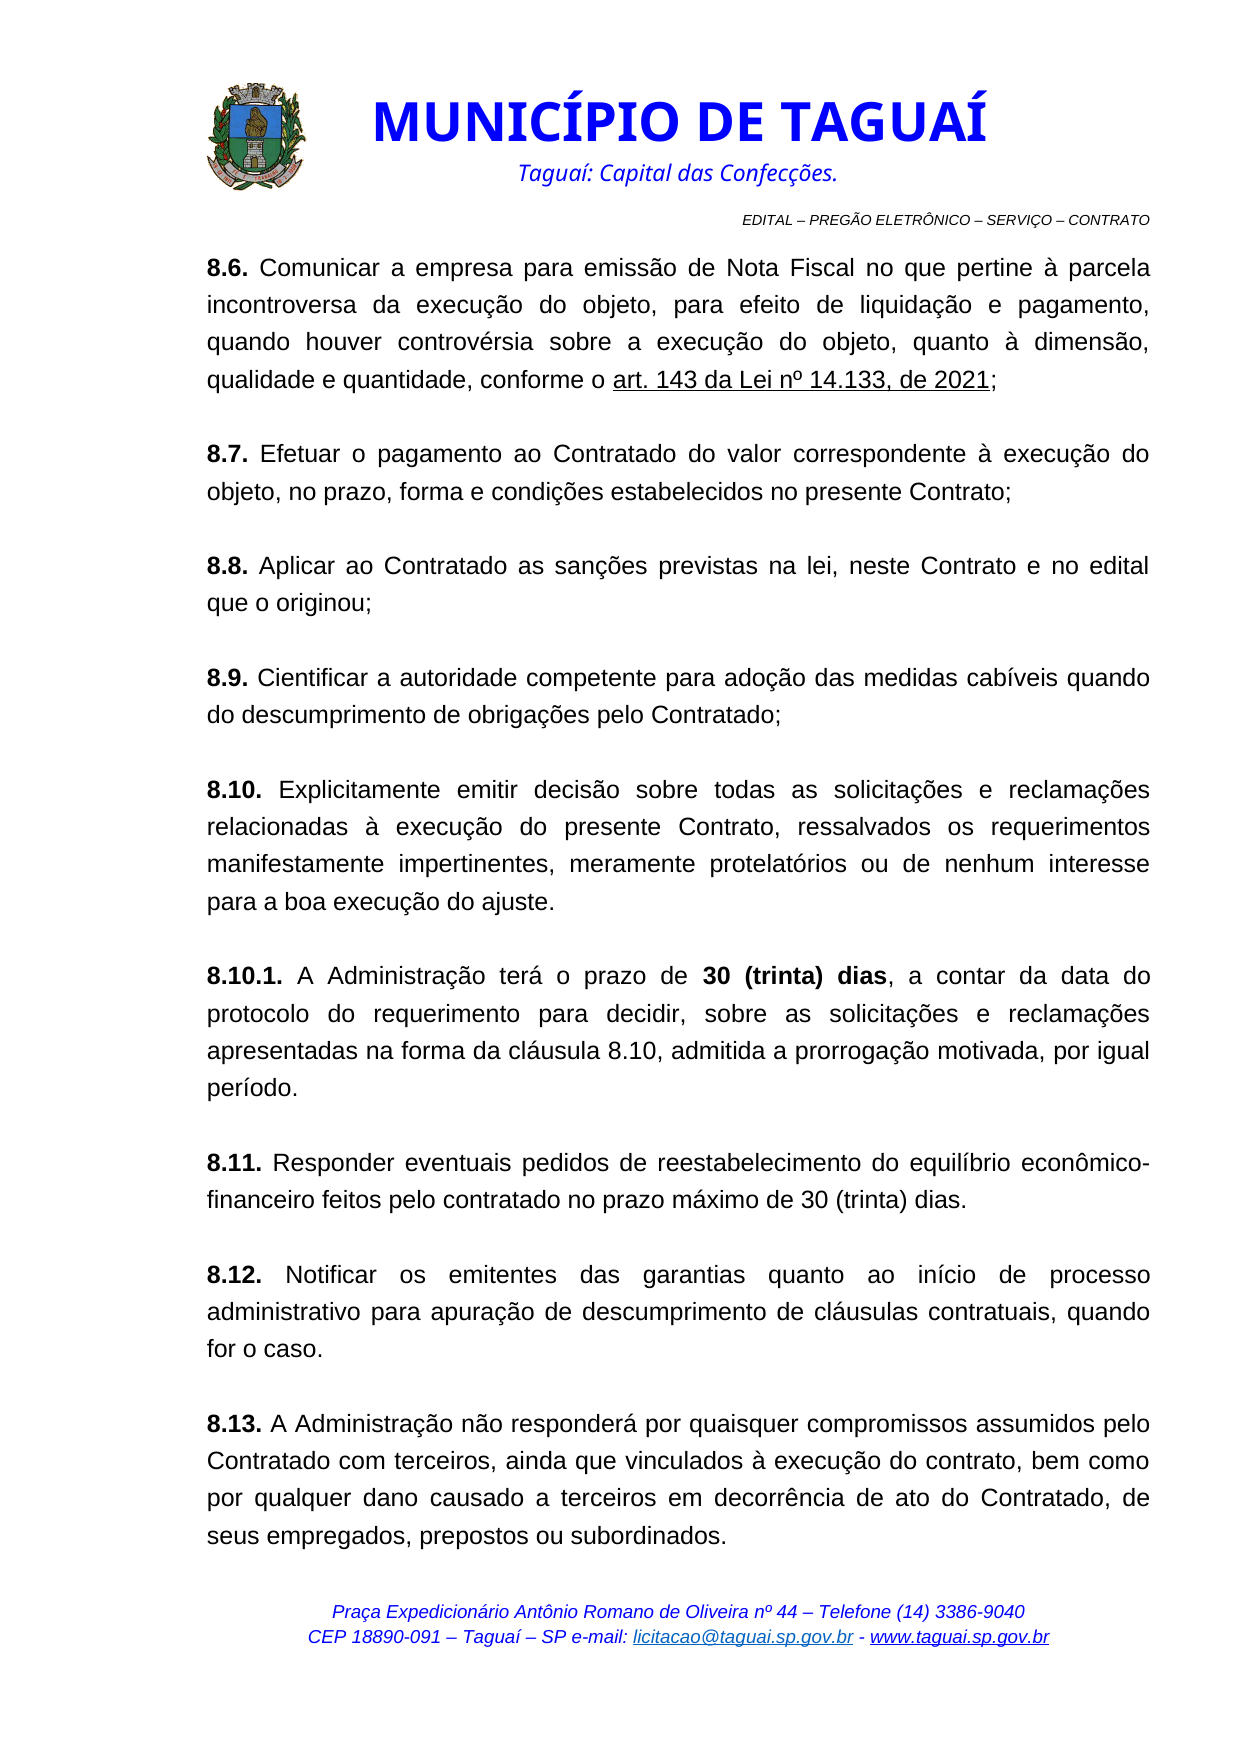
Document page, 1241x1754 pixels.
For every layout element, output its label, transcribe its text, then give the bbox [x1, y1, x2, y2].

text 8.9. Cientificar a autoridade competente para adoção das medidas cabíveis quando do descumprimento de obrigações pelo Contratado; [207, 663, 1152, 729]
text 8.11. Responder eventuais pedidos de reestabelecimento do equilíbrio econômico-financeiro feitos pelo contratado no prazo máximo de 30 (trinta) dias. [207, 1148, 1152, 1214]
text 8.7. Efetuar o pagamento ao Contratado do valor correspondente à execução do objeto, no prazo, forma e condições estabelecidos no presente Contrato; [207, 439, 1152, 505]
text 8.10. Explicitamente emitir decisão sobre todas as solicitações e reclamações relacionadas à execução do presente Contrato, ressalvados os requerimentos manifestamente impertinentes, meramente protelatórios ou de nenhum interesse para a boa execução do ajuste. [207, 775, 1152, 915]
text 8.13. A Administração não responderá por quaisquer compromissos assumidos pelo Contratado com terceiros, ainda que vinculados à execução do contrato, bem como por qualquer dano causado a terceiros em decorrência de ato do Contratado, de seus empregados, prepostos ou subordinados. [207, 1409, 1152, 1549]
text 8.8. Aplicar ao Contratado as sanções previstas na lei, neste Contrato e no edital que o originou; [207, 551, 1152, 617]
text 8.10.1. A Administração terá o prazo de 30 (trinta) dias, a contar da data do protocolo do requerimento para decidir, sobre as solicitações e reclamações apresentadas na forma da cláusula 8.10, admitida a prorrogação motivada, por igual período. [207, 961, 1152, 1102]
text 8.12. Notificar os emitentes das garantias quanto ao início de processo administrativo para apuração de descumprimento de cláusulas contratuais, quando for o caso. [207, 1259, 1152, 1363]
text 8.6. Comunicar a empresa para emissão de Nota Fiscal no que pertine à parcela incontroversa da execução do objeto, para efeito de liquidação e pagamento, quando houver controvérsia sobre a execução do objeto, quanto à dimensão, qualidade e quantidade, conforme o art. 143 da Lei nº 14.133, de 2021; [207, 253, 1152, 393]
